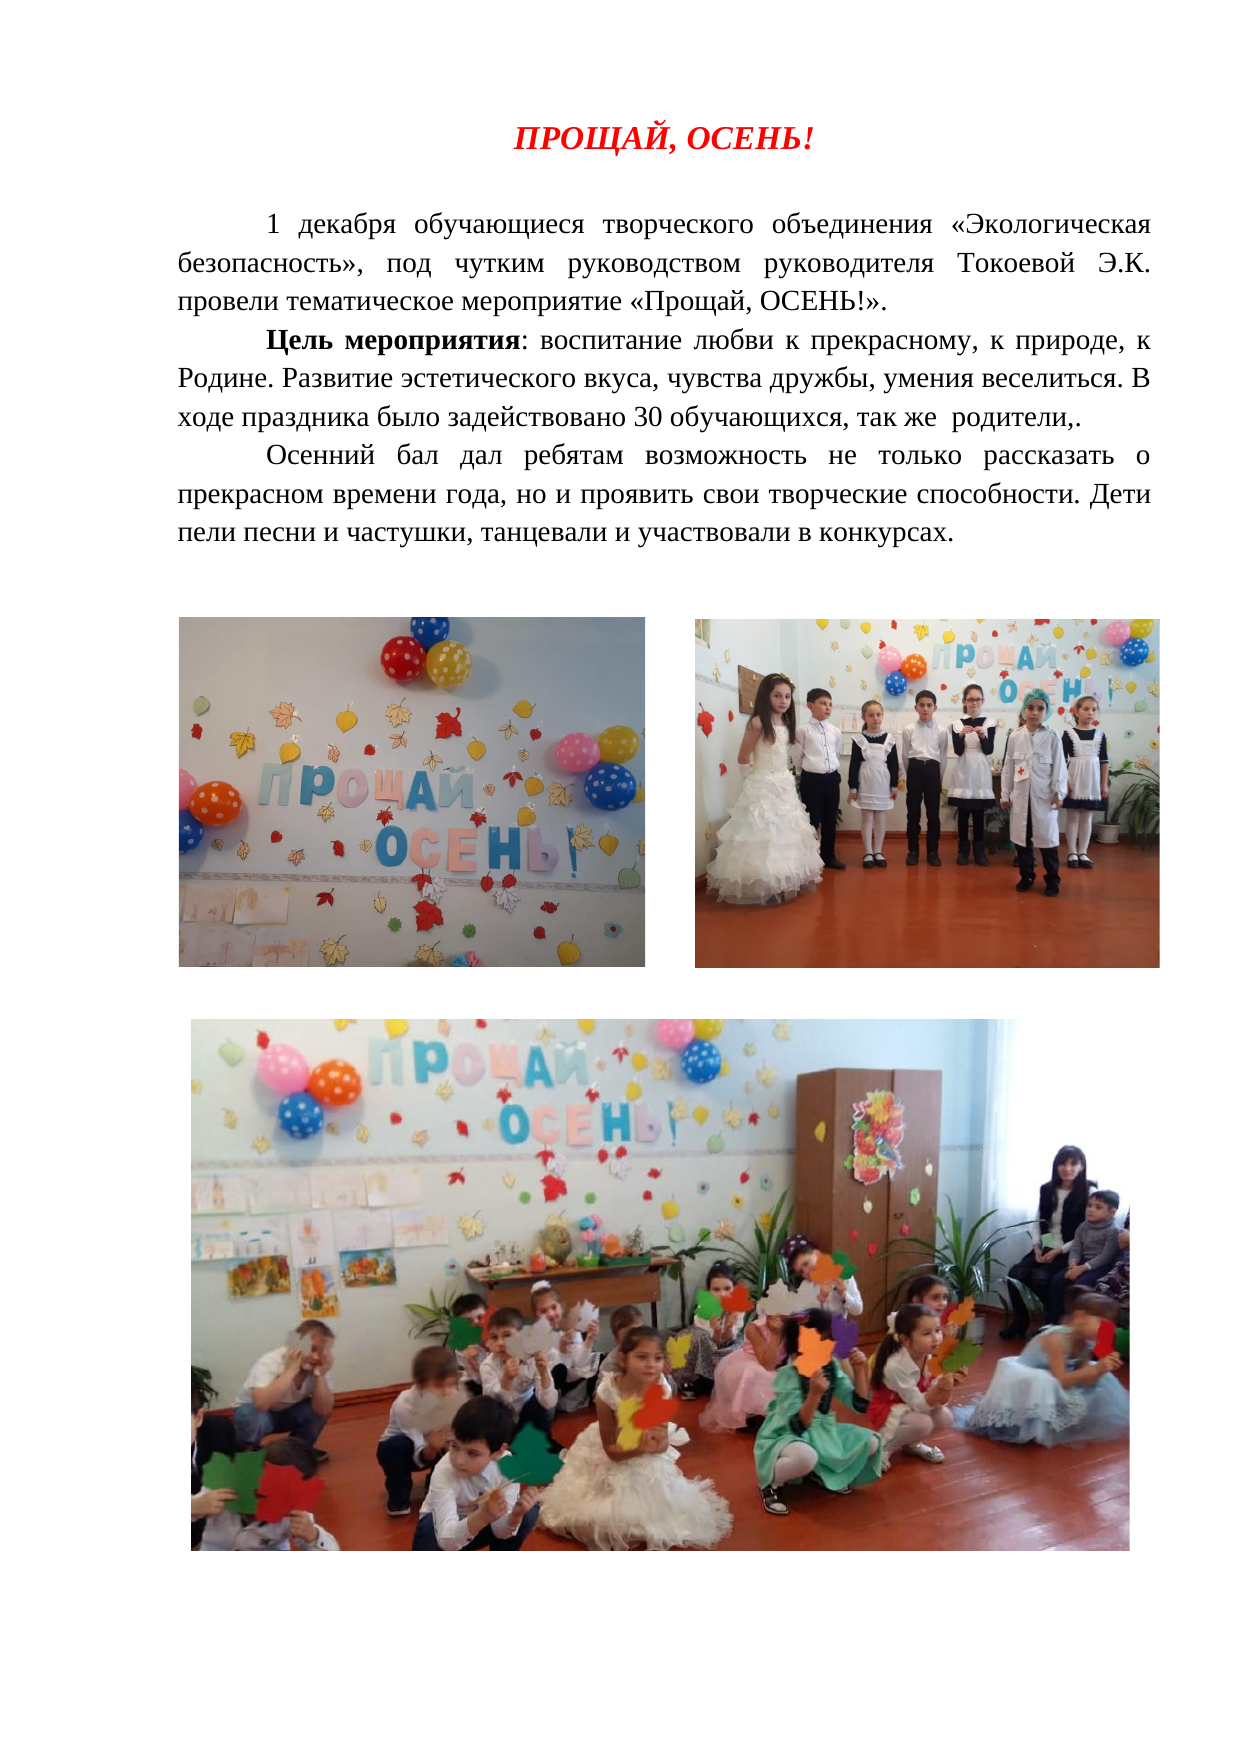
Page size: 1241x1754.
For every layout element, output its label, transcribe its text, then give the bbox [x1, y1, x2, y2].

picture [191, 1019, 1130, 1551]
text Цель мероприятия: воспитание любви к прекрасному, к природе, к Родине. Развитие эстетического вкуса, чувства дружбы, умения веселиться. В ходе праздника было задействовано 30 обучающихся, так же родители,. [177, 322, 1152, 432]
picture [695, 619, 1160, 968]
picture [178, 617, 646, 967]
text 1 декабря обучающиеся творческого объединения «Экологическая безопасность», под чутким руководством руководителя Токоевой Э.К. провели тематическое мероприятие «Прощай, ОСЕНЬ!». [177, 206, 1152, 317]
text ПРОЩАЙ, ОСЕНЬ! [177, 118, 1152, 156]
text Осенний бал дал ребятам возможность не только рассказать о прекрасном времени года, но и проявить свои творческие способности. Дети пели песни и частушки, танцевали и участвовали в конкурсах. [177, 437, 1152, 548]
